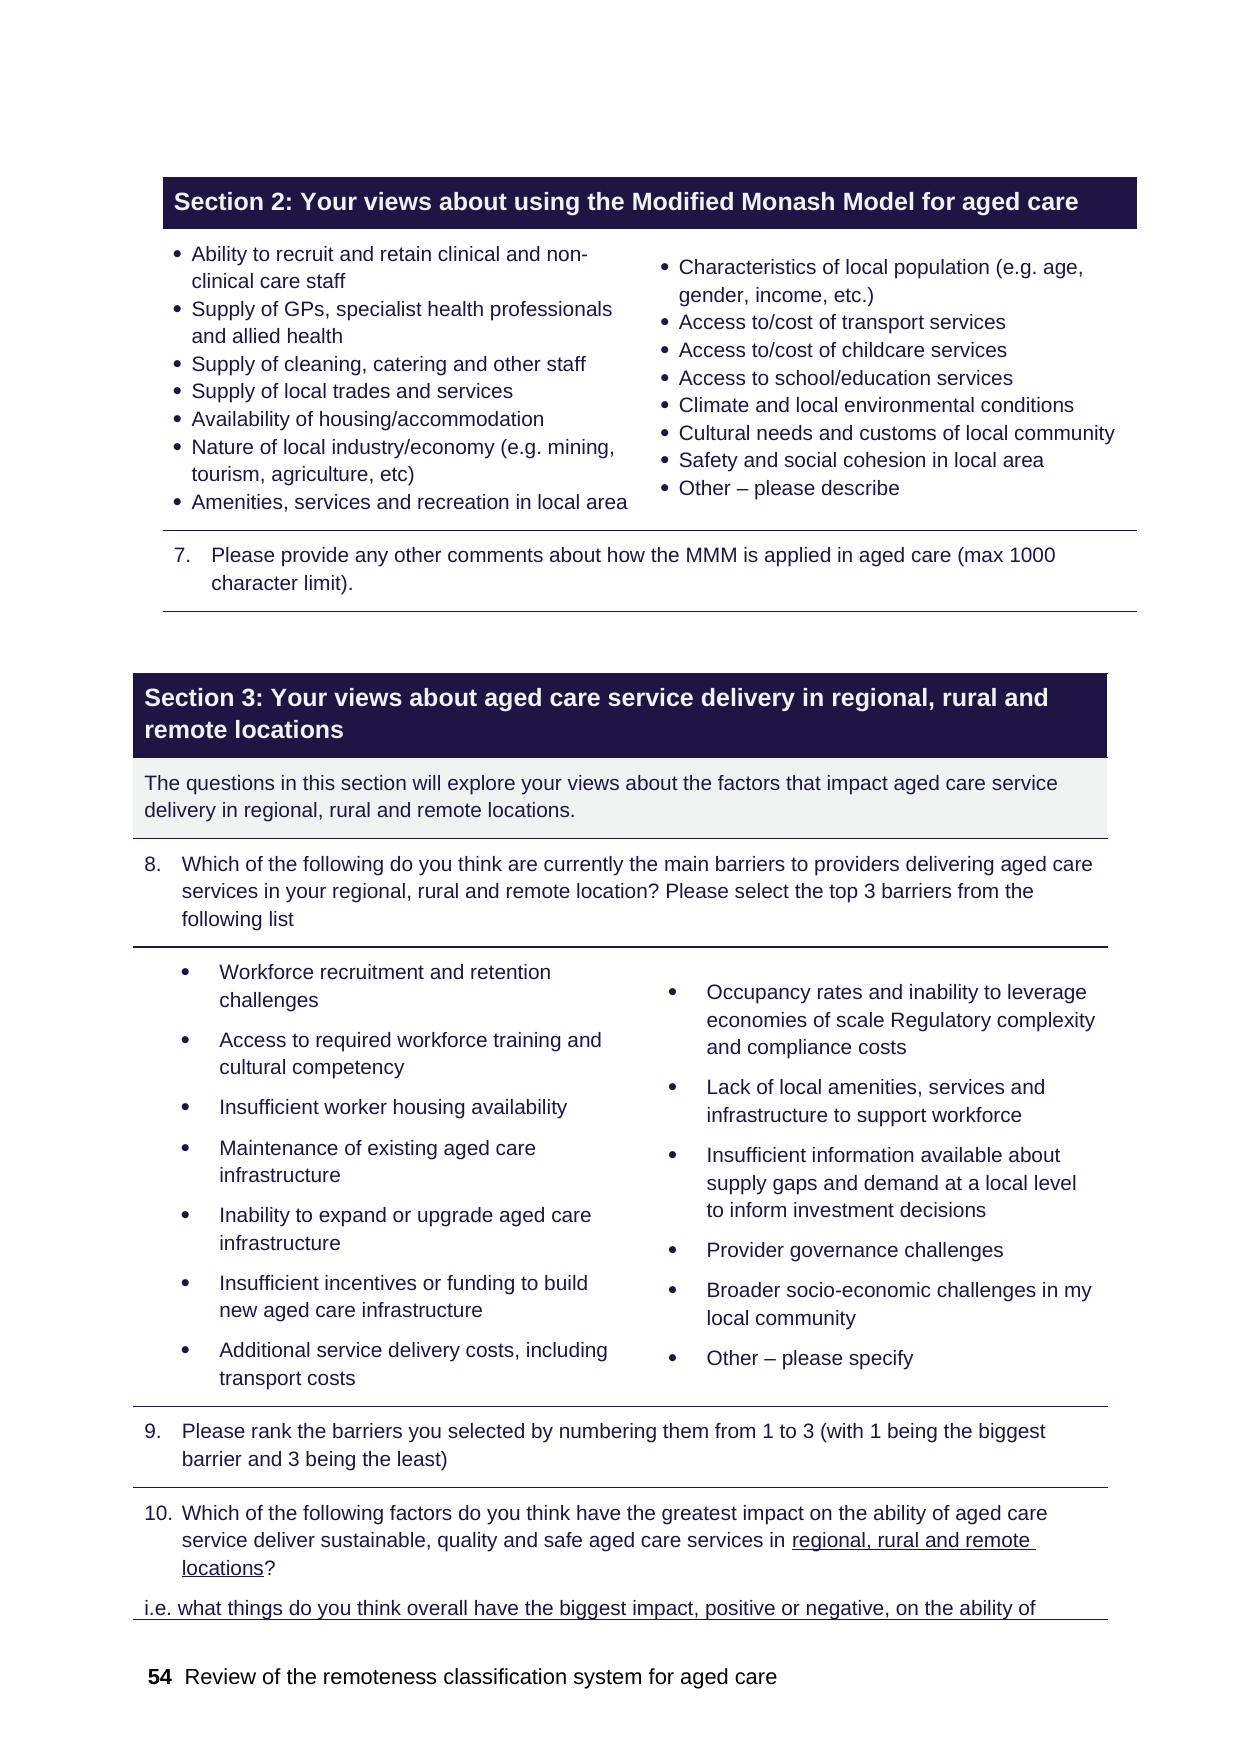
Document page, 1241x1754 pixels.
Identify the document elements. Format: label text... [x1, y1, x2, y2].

table_cell Ability to recruit and retain clinical and non-clinical care staff Supply of GPs, specialist health professionals and allied health Supply of cleaning, catering and other staff Supply of local trades and services Availability of housing/accommodation Nature of local industry/economy (e.g. mining, tourism, agriculture, etc) Amenities, services and recreation in local area [163, 229, 650, 530]
table_cell The questions in this section will explore your views about the factors that impact aged care service delivery in regional, rural and remote locations. [133, 758, 1107, 838]
table_cell Please provide any other comments about how the MMM is applied in aged care (max 1000 character limit). [163, 531, 1137, 611]
table_cell Please rank the barriers you selected by numbering them from 1 to 3 (with 1 being the biggest barrier and 3 being the least) [133, 1407, 1107, 1487]
table_header Section 3: Your views about aged care service delivery in regional, rural and remote locations [133, 674, 1107, 757]
table_header Section 2: Your views about using the Modified Monash Model for aged care [163, 178, 1137, 228]
table_cell Characteristics of local population (e.g. age, gender, income, etc.) Access to/cost of transport services Access to/cost of childcare services Access to school/education services Climate and local environmental conditions Cultural needs and customs of local community Safety and social cohesion in local area Other – please describe [650, 229, 1137, 530]
table_cell Workforce recruitment and retention challenges Access to required workforce training and cultural competency Insufficient worker housing availability Maintenance of existing aged care infrastructure Inability to expand or upgrade aged care infrastructure Insufficient incentives or funding to build new aged care infrastructure Additional service delivery costs, including transport costs [133, 948, 620, 1406]
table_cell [133, 1488, 1107, 1619]
table_cell Which of the following do you think are currently the main barriers to providers delivering aged care services in your regional, rural and remote location? Please select the top 3 barriers from the following list [133, 839, 1107, 946]
table_cell Occupancy rates and inability to leverage economies of scale Regulatory complexity and compliance costs Lack of local amenities, services and infrastructure to support workforce Insufficient information available about supply gaps and demand at a local level to inform investment decisions Provider governance challenges Broader socio-economic challenges in my local community Other – please specify [620, 948, 1107, 1406]
